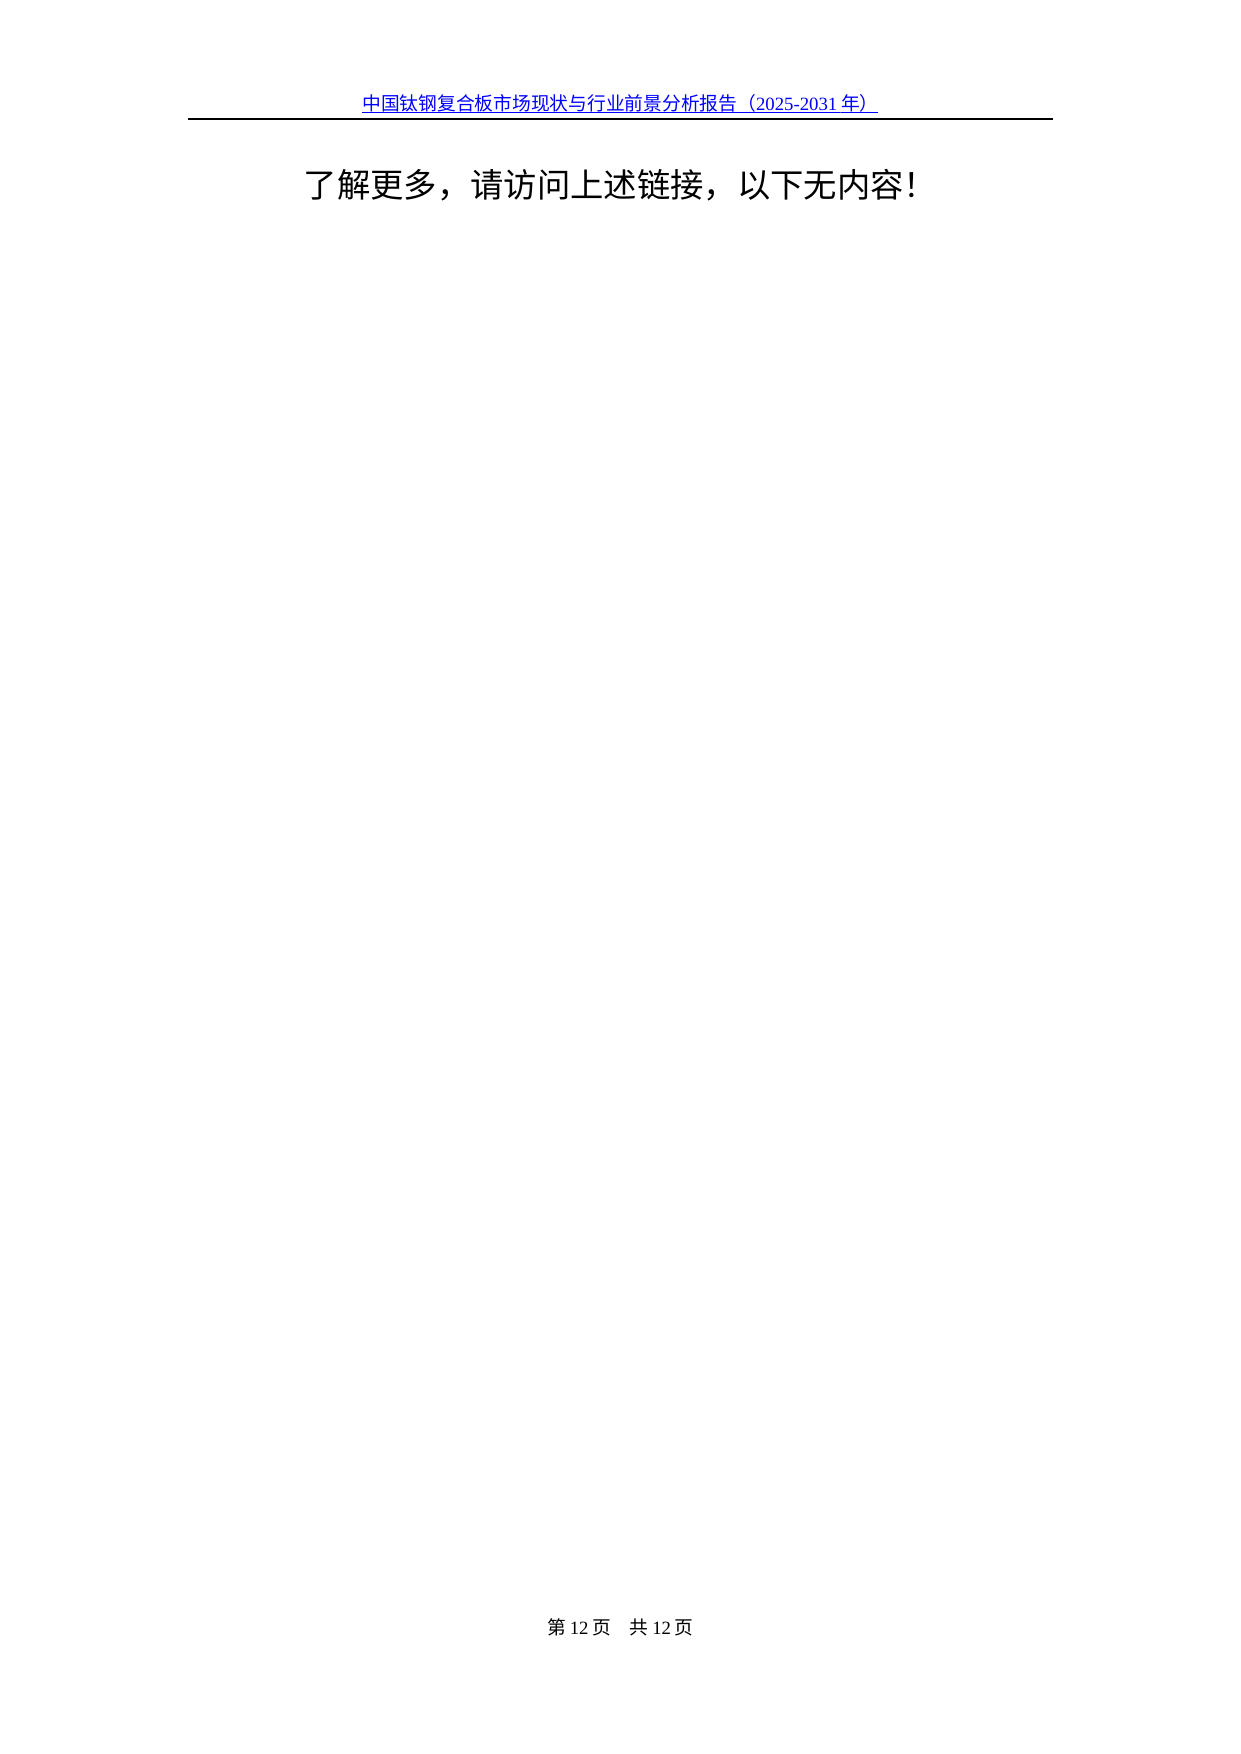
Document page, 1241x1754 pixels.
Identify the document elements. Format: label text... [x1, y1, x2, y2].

title 了解更多，请访问上述链接，以下无内容！ [187, 150, 1053, 215]
